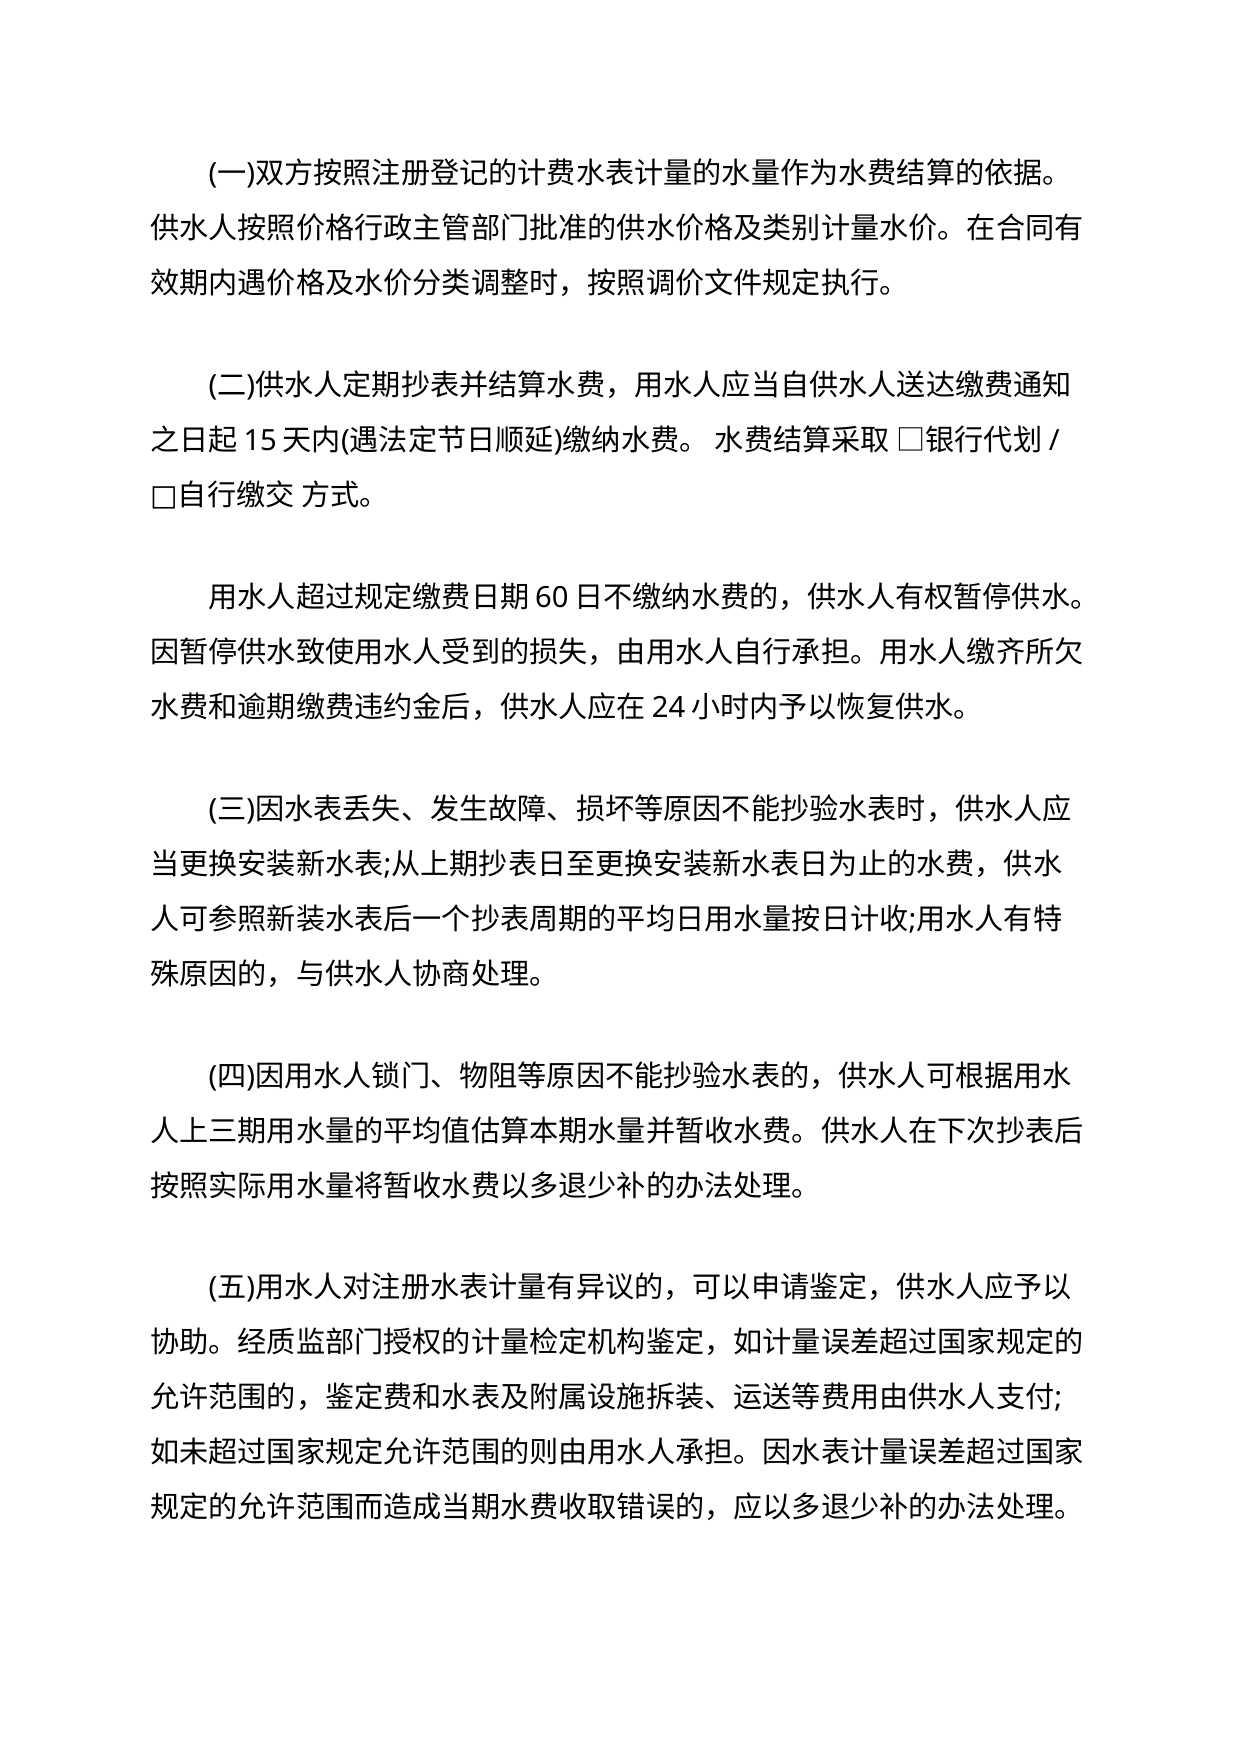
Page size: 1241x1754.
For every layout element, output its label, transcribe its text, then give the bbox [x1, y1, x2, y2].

text (四)因用水人锁门、物阻等原因不能抄验水表的，供水人可根据用水人上三期用水量的平均值估算本期水量并暂收水费。供水人在下次抄表后按照实际用水量将暂收水费以多退少补的办法处理。 [150, 1052, 1090, 1204]
text 用水人超过规定缴费日期60日不缴纳水费的，供水人有权暂停供水。因暂停供水致使用水人受到的损失，由用水人自行承担。用水人缴齐所欠水费和逾期缴费违约金后，供水人应在24小时内予以恢复供水。 [150, 574, 1090, 726]
text (二)供水人定期抄表并结算水费，用水人应当自供水人送达缴费通知之日起15天内(遇法定节日顺延)缴纳水费。 水费结算采取 □银行代划 / □自行缴交 方式。 [150, 362, 1090, 514]
text (五)用水人对注册水表计量有异议的，可以申请鉴定，供水人应予以协助。经质监部门授权的计量检定机构鉴定，如计量误差超过国家规定的允许范围的，鉴定费和水表及附属设施拆装、运送等费用由供水人支付;如未超过国家规定允许范围的则由用水人承担。因水表计量误差超过国家规定的允许范围而造成当期水费收取错误的，应以多退少补的办法处理。 [150, 1264, 1090, 1526]
text (一)双方按照注册登记的计费水表计量的水量作为水费结算的依据。供水人按照价格行政主管部门批准的供水价格及类别计量水价。在合同有效期内遇价格及水价分类调整时，按照调价文件规定执行。 [150, 150, 1090, 302]
text (三)因水表丢失、发生故障、损坏等原因不能抄验水表时，供水人应当更换安装新水表;从上期抄表日至更换安装新水表日为止的水费，供水人可参照新装水表后一个抄表周期的平均日用水量按日计收;用水人有特殊原因的，与供水人协商处理。 [150, 786, 1090, 993]
